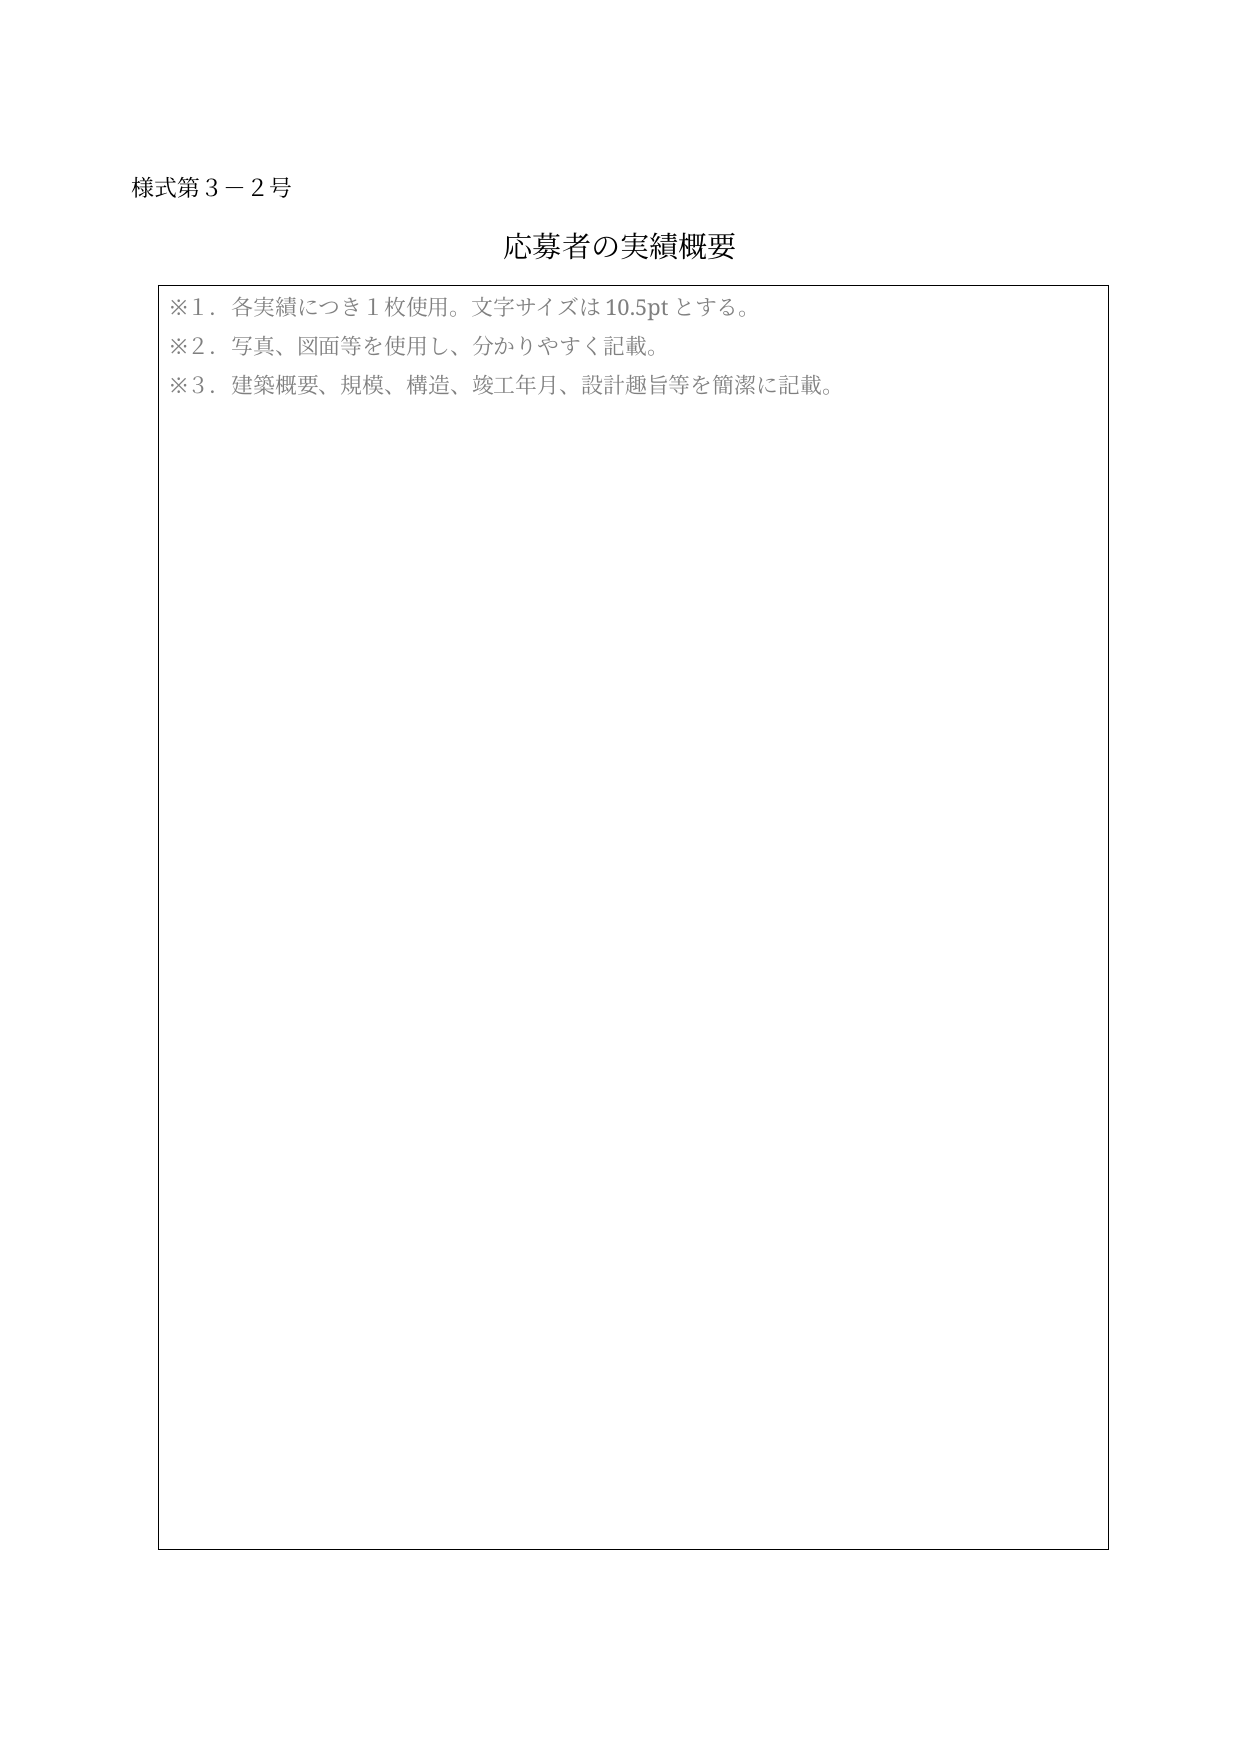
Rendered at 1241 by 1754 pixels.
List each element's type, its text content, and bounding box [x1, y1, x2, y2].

text 応募者の実績概要 [132, 206, 1108, 285]
table_header ※１．各実績につき１枚使用。文字サイズは10.5ptとする。 ※２．写真、図面等を使用し、分かりやすく記載。 ※３．建築概要、規模、構造、竣工年月、設計趣旨等を簡潔に記載。 [159, 286, 1108, 1549]
text 様式第３－２号 [132, 166, 1108, 206]
